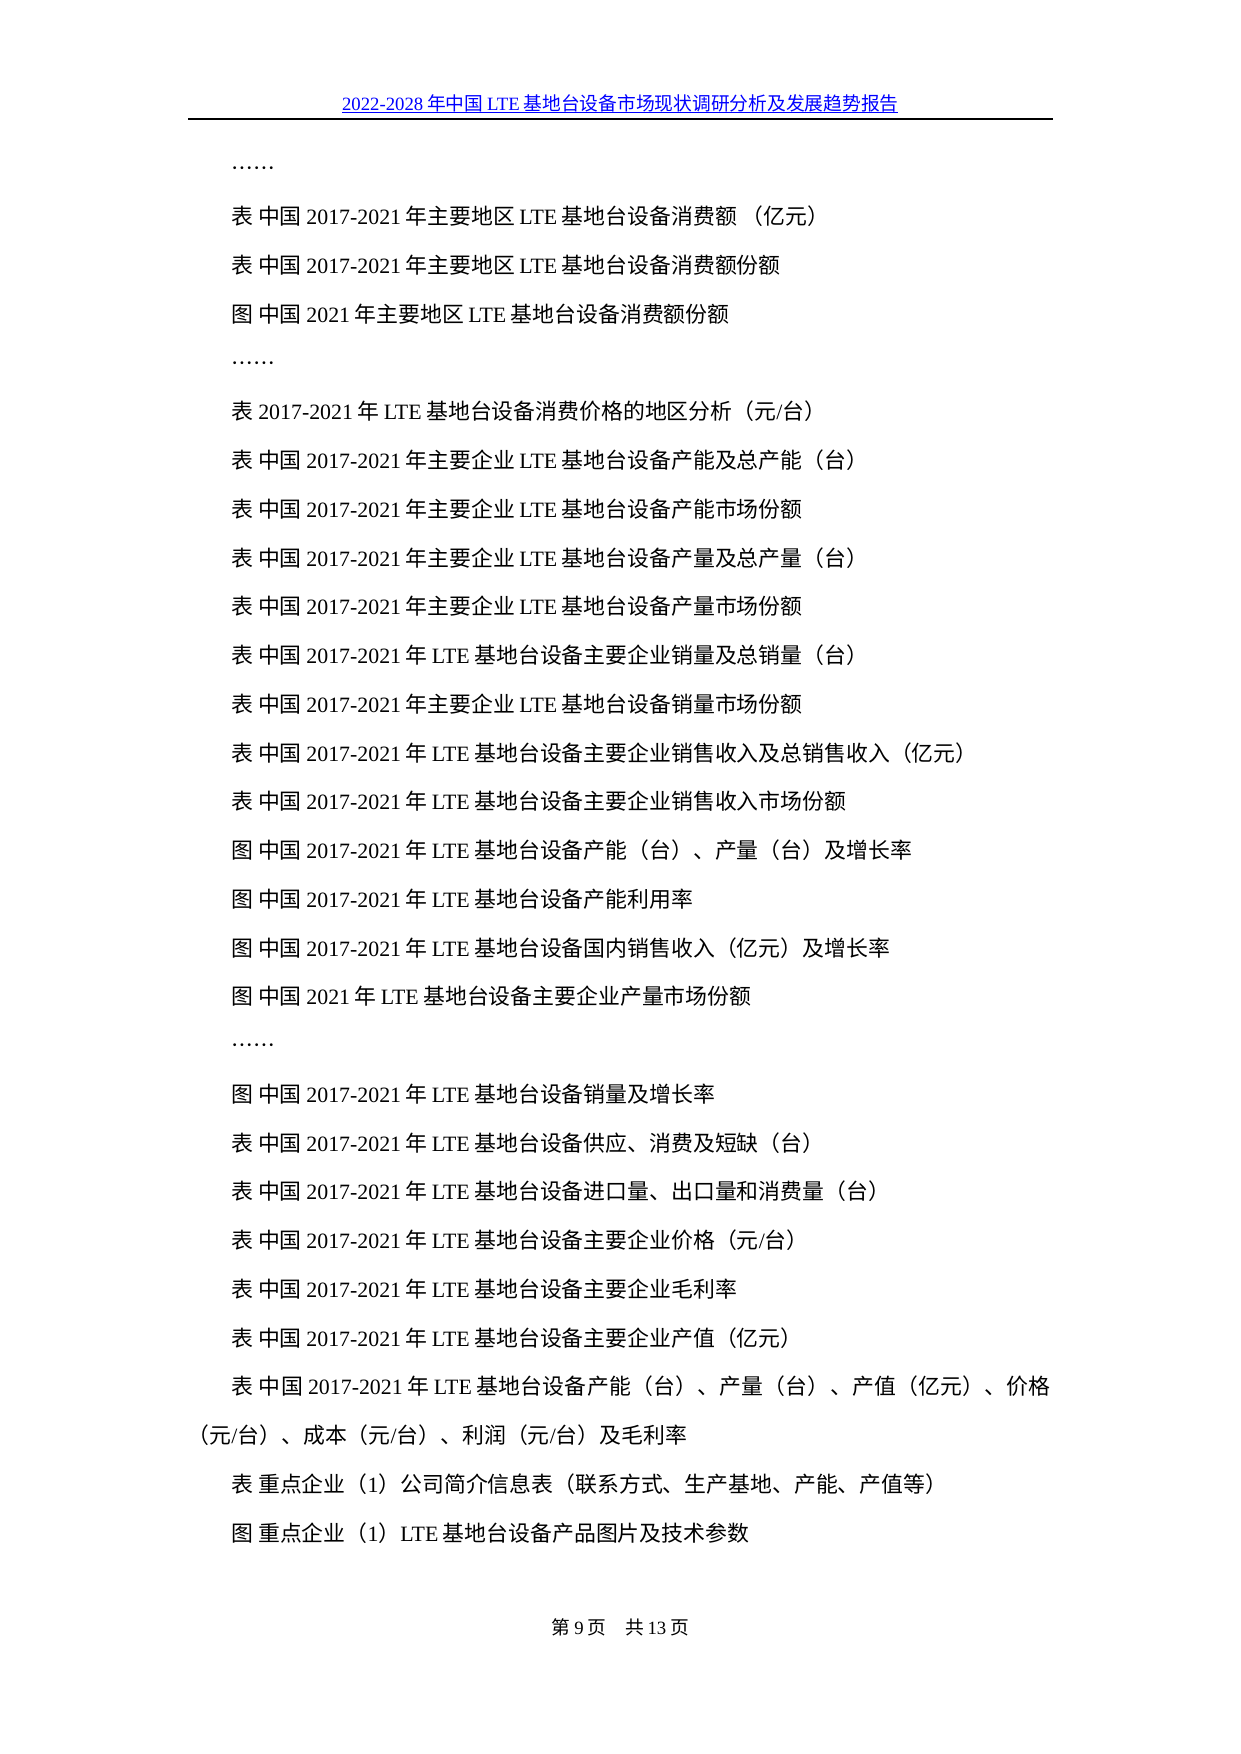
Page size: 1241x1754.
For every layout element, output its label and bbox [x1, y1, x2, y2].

text [187, 150, 1053, 1548]
